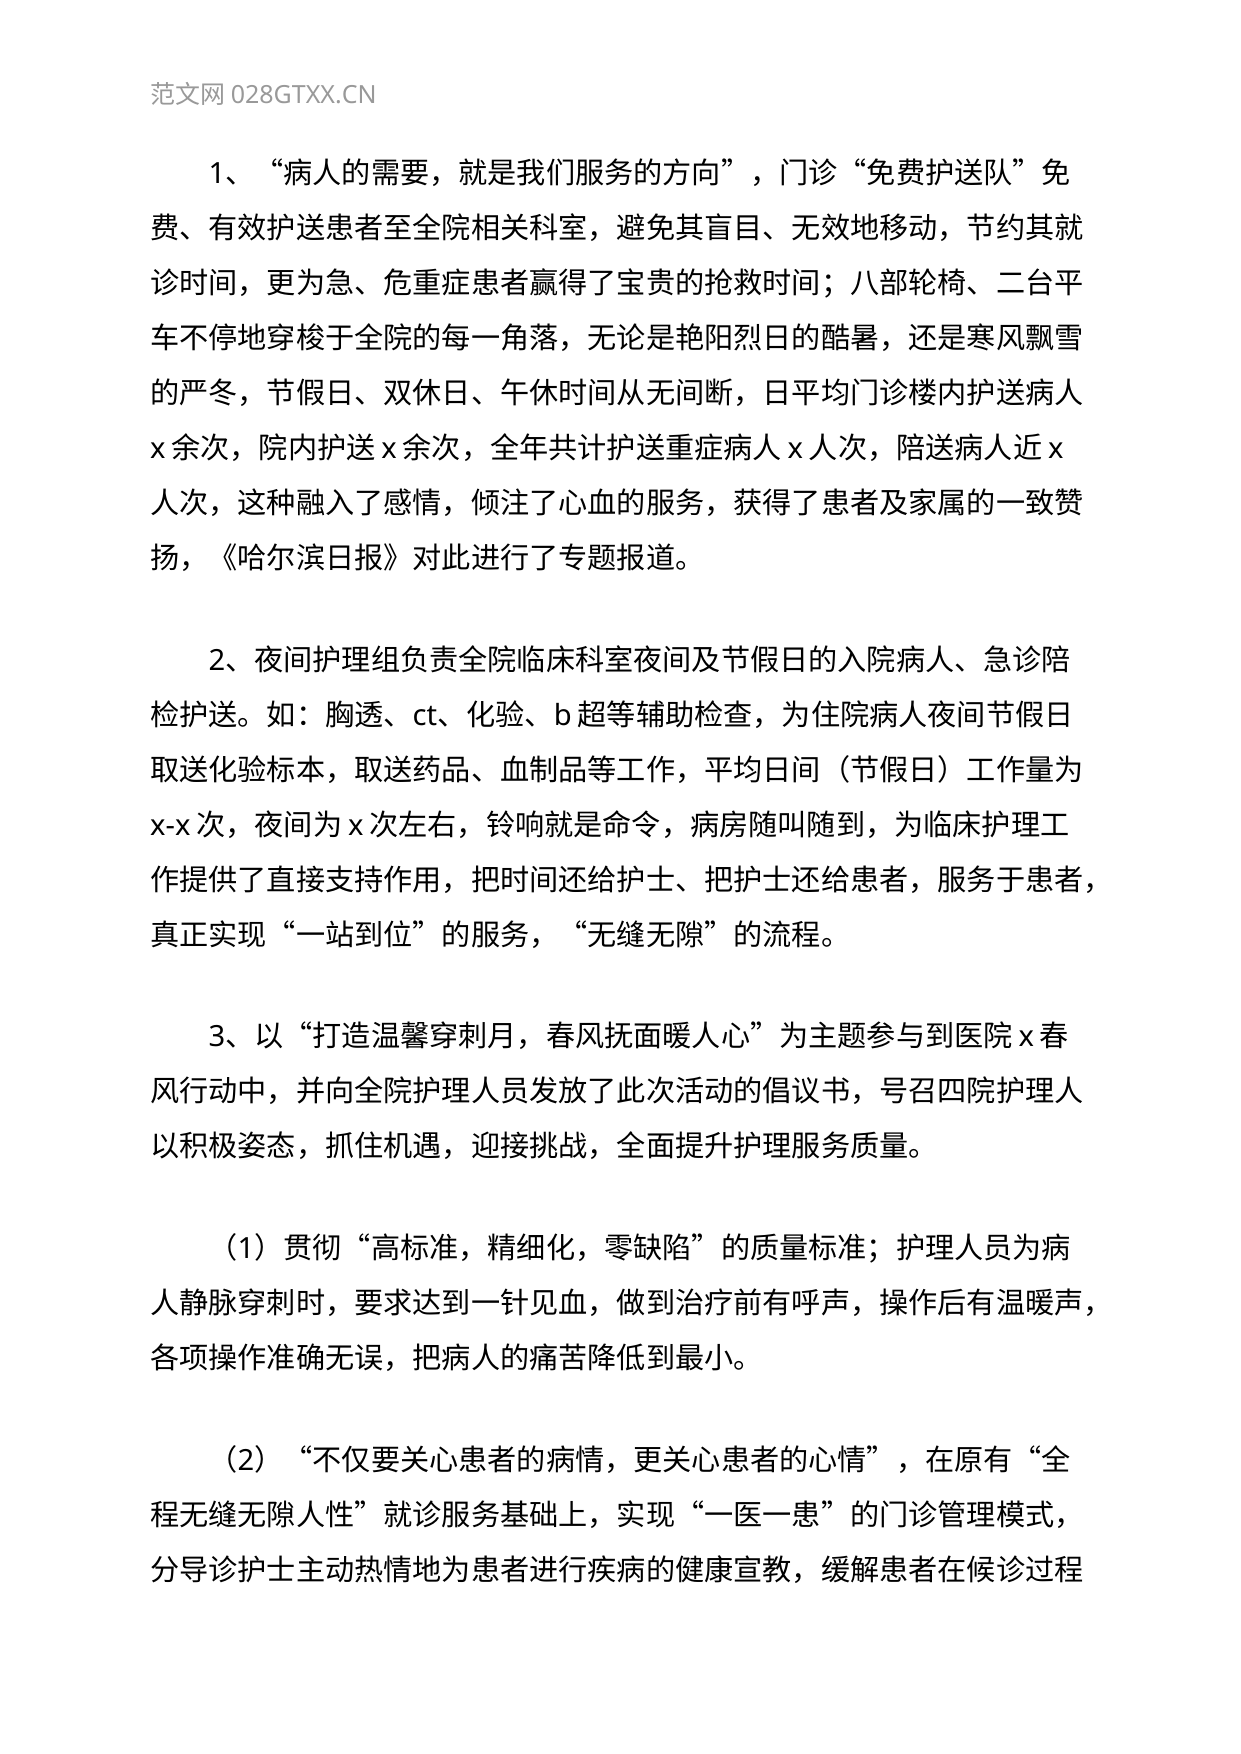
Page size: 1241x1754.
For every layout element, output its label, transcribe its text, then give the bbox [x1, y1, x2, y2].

text 3、以“打造温馨穿刺月，春风抚面暖人心”为主题参与到医院x春风行动中，并向全院护理人员发放了此次活动的倡议书，号召四院护理人以积极姿态，抓住机遇，迎接挑战，全面提升护理服务质量。 [150, 1013, 1090, 1165]
text 1、“病人的需要，就是我们服务的方向”，门诊“免费护送队”免费、有效护送患者至全院相关科室，避免其盲目、无效地移动，节约其就诊时间，更为急、危重症患者赢得了宝贵的抢救时间；八部轮椅、二台平车不停地穿梭于全院的每一角落，无论是艳阳烈日的酷暑，还是寒风飘雪的严冬，节假日、双休日、午休时间从无间断，日平均门诊楼内护送病人x余次，院内护送x余次，全年共计护送重症病人x人次，陪送病人近x人次，这种融入了感情，倾注了心血的服务，获得了患者及家属的一致赞扬，《哈尔滨日报》对此进行了专题报道。 [150, 150, 1090, 577]
text （1）贯彻“高标准，精细化，零缺陷”的质量标准；护理人员为病人静脉穿刺时，要求达到一针见血，做到治疗前有呼声，操作后有温暖声，各项操作准确无误，把病人的痛苦降低到最小。 [150, 1224, 1090, 1377]
text 2、夜间护理组负责全院临床科室夜间及节假日的入院病人、急诊陪检护送。如：胸透、ct、化验、b超等辅助检查，为住院病人夜间节假日取送化验标本，取送药品、血制品等工作，平均日间（节假日）工作量为x-x次，夜间为x次左右，铃响就是命令，病房随叫随到，为临床护理工作提供了直接支持作用，把时间还给护士、把护士还给患者，服务于患者，真正实现“一站到位”的服务，“无缝无隙”的流程。 [150, 636, 1090, 953]
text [150, 1436, 1090, 1588]
